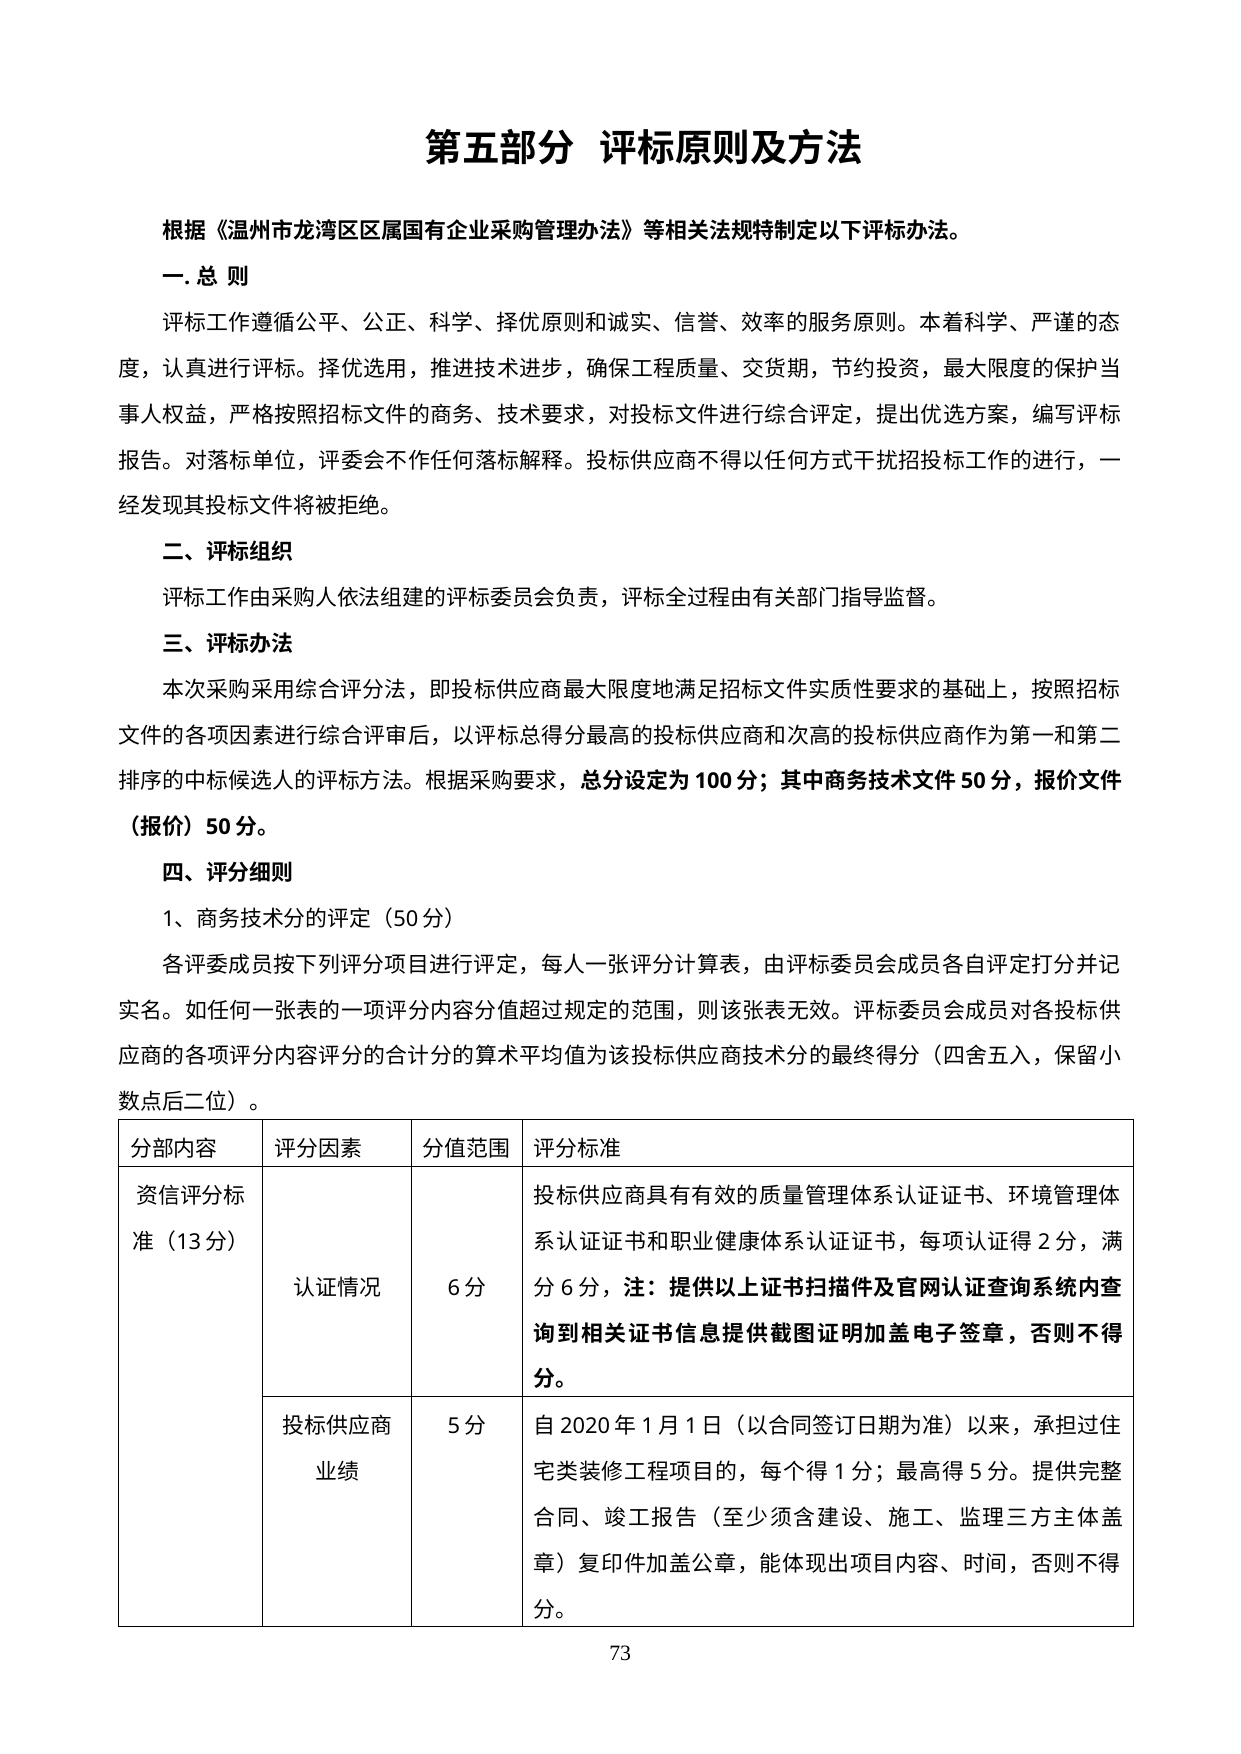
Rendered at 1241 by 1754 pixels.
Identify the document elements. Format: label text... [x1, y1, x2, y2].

text 各评委成员按下列评分项目进行评定，每人一张评分计算表，由评标委员会成员各自评定打分并记实名。如任何一张表的一项评分内容分值超过规定的范围，则该张表无效。评标委员会成员对各投标供应商的各项评分内容评分的合计分的算术平均值为该投标供应商技术分的最终得分（四舍五入，保留小数点后二位）。 [118, 936, 1122, 1119]
text 四、评分细则 [118, 844, 1122, 890]
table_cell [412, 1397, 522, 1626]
text 评标工作由采购人依法组建的评标委员会负责，评标全过程由有关部门指导监督。 [118, 569, 1122, 615]
text 三、评标办法 [118, 615, 1122, 661]
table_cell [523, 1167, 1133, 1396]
subtitle 第五部分 评标原则及方法 [164, 118, 1122, 172]
text 评标工作遵循公平、公正、科学、择优原则和诚实、信誉、效率的服务原则。本着科学、严谨的态度，认真进行评标。择优选用，推进技术进步，确保工程质量、交货期，节约投资，最大限度的保护当事人权益，严格按照招标文件的商务、技术要求，对投标文件进行综合评定，提出优选方案，编写评标报告。对落标单位，评委会不作任何落标解释。投标供应商不得以任何方式干扰招投标工作的进行，一经发现其投标文件将被拒绝。 [118, 294, 1122, 523]
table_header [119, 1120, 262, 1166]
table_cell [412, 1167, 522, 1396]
text 1、商务技术分的评定（50分） [118, 890, 1122, 936]
text 根据《温州市龙湾区区属国有企业采购管理办法》等相关法规特制定以下评标办法。 [118, 202, 1122, 248]
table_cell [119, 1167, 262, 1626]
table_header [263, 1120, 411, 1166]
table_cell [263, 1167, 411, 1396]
text 二、评标组织 [118, 523, 1122, 569]
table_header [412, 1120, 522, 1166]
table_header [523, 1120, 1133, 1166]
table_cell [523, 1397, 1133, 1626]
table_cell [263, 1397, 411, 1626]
text 本次采购采用综合评分法，即投标供应商最大限度地满足招标文件实质性要求的基础上，按照招标文件的各项因素进行综合评审后，以评标总得分最高的投标供应商和次高的投标供应商作为第一和第二排序的中标候选人的评标方法。根据采购要求，总分设定为100分；其中商务技术文件50分，报价文件（报价）50分。 [118, 661, 1122, 844]
text 一. 总 则 [118, 248, 1122, 294]
